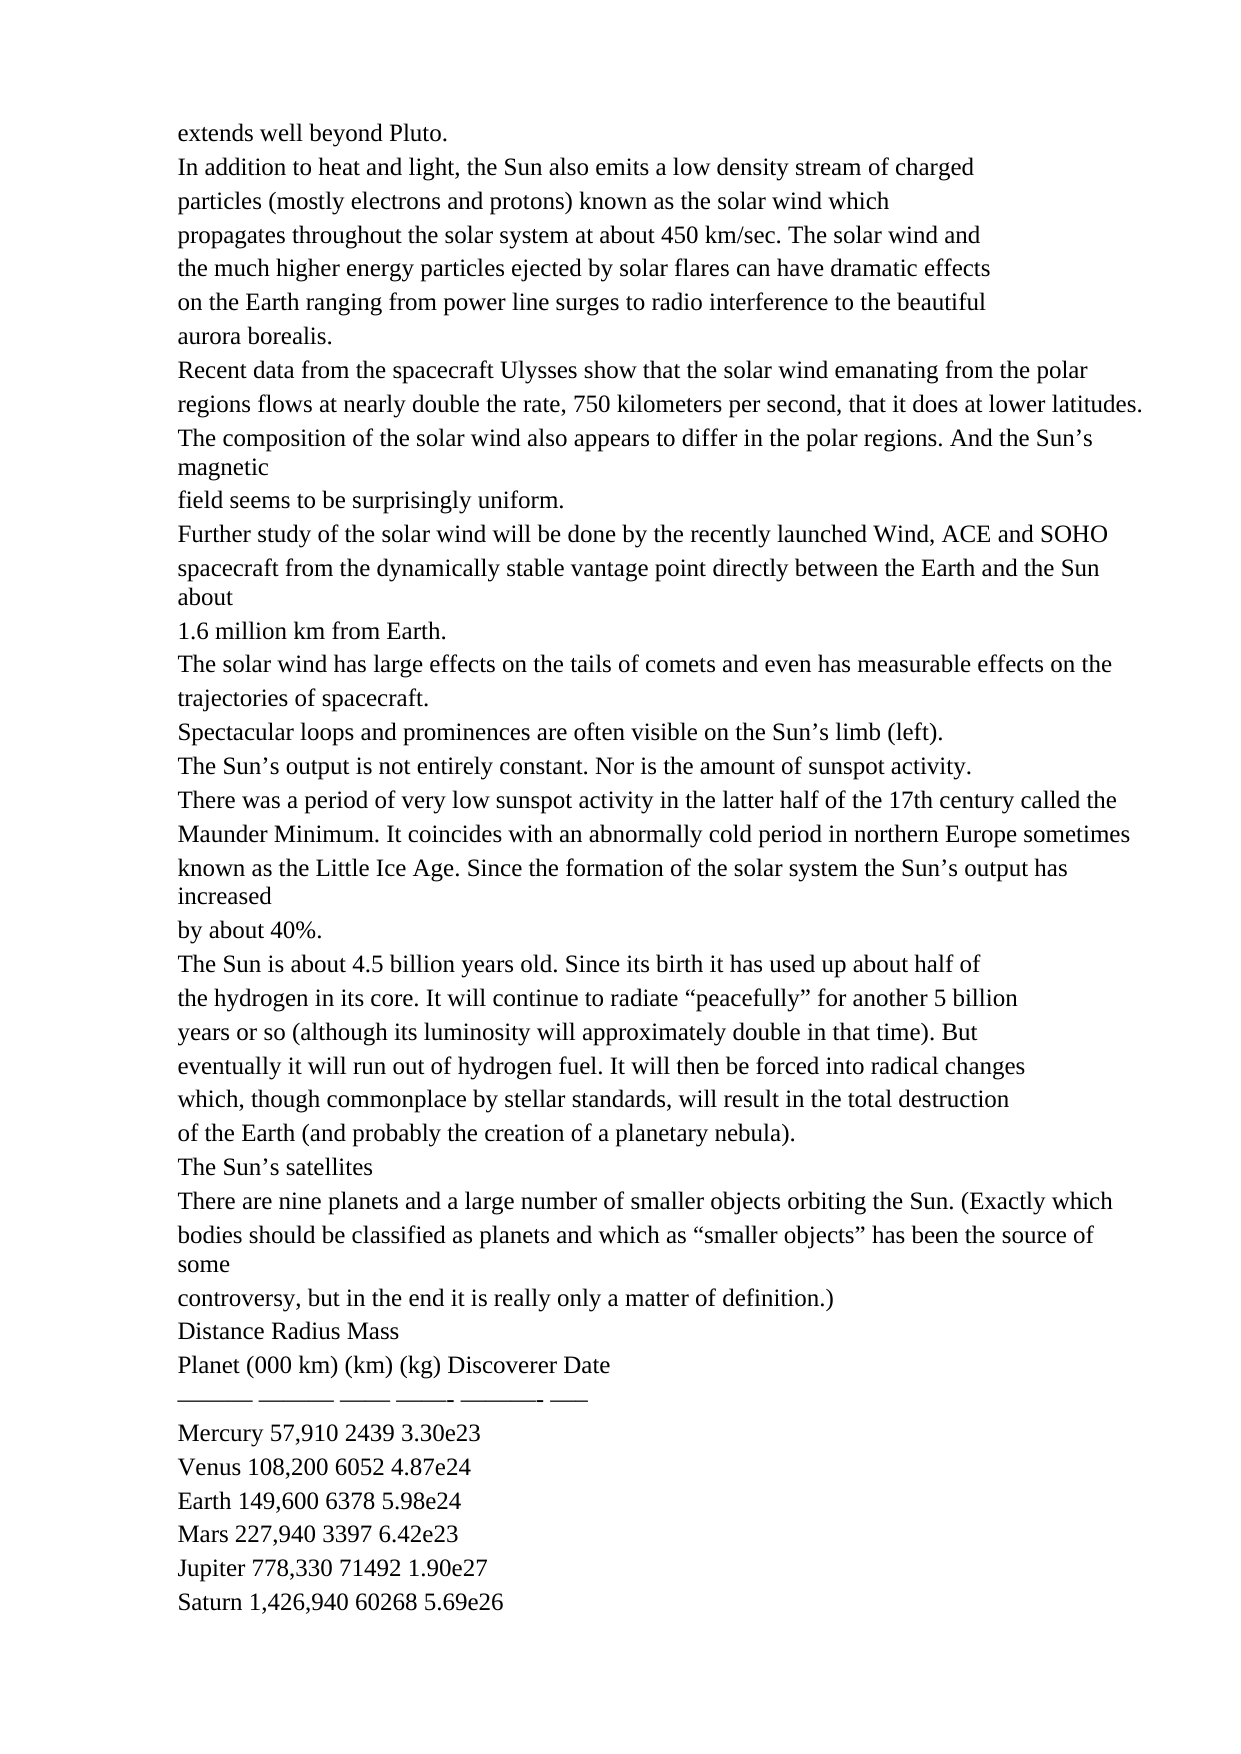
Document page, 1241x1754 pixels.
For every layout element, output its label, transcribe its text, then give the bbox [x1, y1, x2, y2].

text Further study of the solar wind will be done by the recently launched Wind, ACE and SOHO [177, 519, 1152, 548]
text There was a period of very low sunspot activity in the latter half of the 17th century called the [177, 785, 1152, 814]
text The solar wind has large effects on the tails of comets and even has measurable effects on the [177, 649, 1152, 678]
text There are nine planets and a large number of smaller objects orbiting the Sun. (Exactly which [177, 1186, 1152, 1215]
text Spectacular loops and prominences are often visible on the Sun’s limb (left). [177, 717, 1152, 746]
text on the Earth ranging from power line surges to radio interference to the beautiful [177, 287, 1152, 316]
text In addition to heat and light, the Sun also emits a low density stream of charged [177, 152, 1152, 181]
text aurora borealis. [177, 321, 1152, 350]
text particles (mostly electrons and protons) known as the solar wind which [177, 186, 1152, 214]
text Maunder Minimum. It coincides with an abnormally cold period in northern Europe sometimes [177, 819, 1152, 848]
text by about 40%. [177, 915, 1152, 944]
text years or so (although its luminosity will approximately double in that time). But [177, 1017, 1152, 1046]
text ——— ——— —— ——- ———- —– [177, 1384, 1152, 1413]
text the hydrogen in its core. It will continue to radiate “peacefully” for another 5 billion [177, 983, 1152, 1012]
text spacecraft from the dynamically stable vantage point directly between the Earth and the Sun about [177, 553, 1152, 611]
text of the Earth (and probably the creation of a planetary nebula). [177, 1118, 1152, 1147]
text Distance Radius Mass [177, 1316, 1152, 1345]
text The composition of the solar wind also appears to differ in the polar regions. And the Sun’s magnetic [177, 423, 1152, 480]
text Earth 149,600 6378 5.98e24 [177, 1486, 1152, 1514]
text Mercury 57,910 2439 3.30e23 [177, 1418, 1152, 1447]
text Saturn 1,426,940 60268 5.69e26 [177, 1587, 1152, 1616]
text propagates throughout the solar system at about 450 km/sec. The solar wind and [177, 220, 1152, 248]
text regions flows at nearly double the rate, 750 kilometers per second, that it does at lower latitudes. [177, 389, 1152, 418]
text controversy, but in the end it is really only a matter of definition.) [177, 1283, 1152, 1311]
text Jupiter 778,330 71492 1.90e27 [177, 1553, 1152, 1582]
text extends well beyond Pluto. [177, 118, 1152, 147]
text which, though commonplace by stellar standards, will result in the total destruction [177, 1084, 1152, 1113]
text Recent data from the spacecraft Ulysses show that the solar wind emanating from the polar [177, 355, 1152, 384]
text eventually it will run out of hydrogen fuel. It will then be forced into radical changes [177, 1051, 1152, 1079]
text The Sun’s output is not entirely constant. Nor is the amount of sunspot activity. [177, 751, 1152, 780]
text known as the Little Ice Age. Since the formation of the solar system the Sun’s output has increased [177, 853, 1152, 910]
text Planet (000 km) (km) (kg) Discoverer Date [177, 1350, 1152, 1379]
text 1.6 million km from Earth. [177, 616, 1152, 644]
text The Sun is about 4.5 billion years old. Since its birth it has used up about half of [177, 949, 1152, 978]
text bodies should be classified as planets and which as “smaller objects” has been the source of some [177, 1220, 1152, 1277]
text field seems to be surprisingly uniform. [177, 485, 1152, 514]
text the much higher energy particles ejected by solar flares can have dramatic effects [177, 253, 1152, 282]
text Mars 227,940 3397 6.42e23 [177, 1519, 1152, 1548]
text trajectories of spacecraft. [177, 683, 1152, 712]
text Venus 108,200 6052 4.87e24 [177, 1452, 1152, 1481]
text The Sun’s satellites [177, 1152, 1152, 1181]
